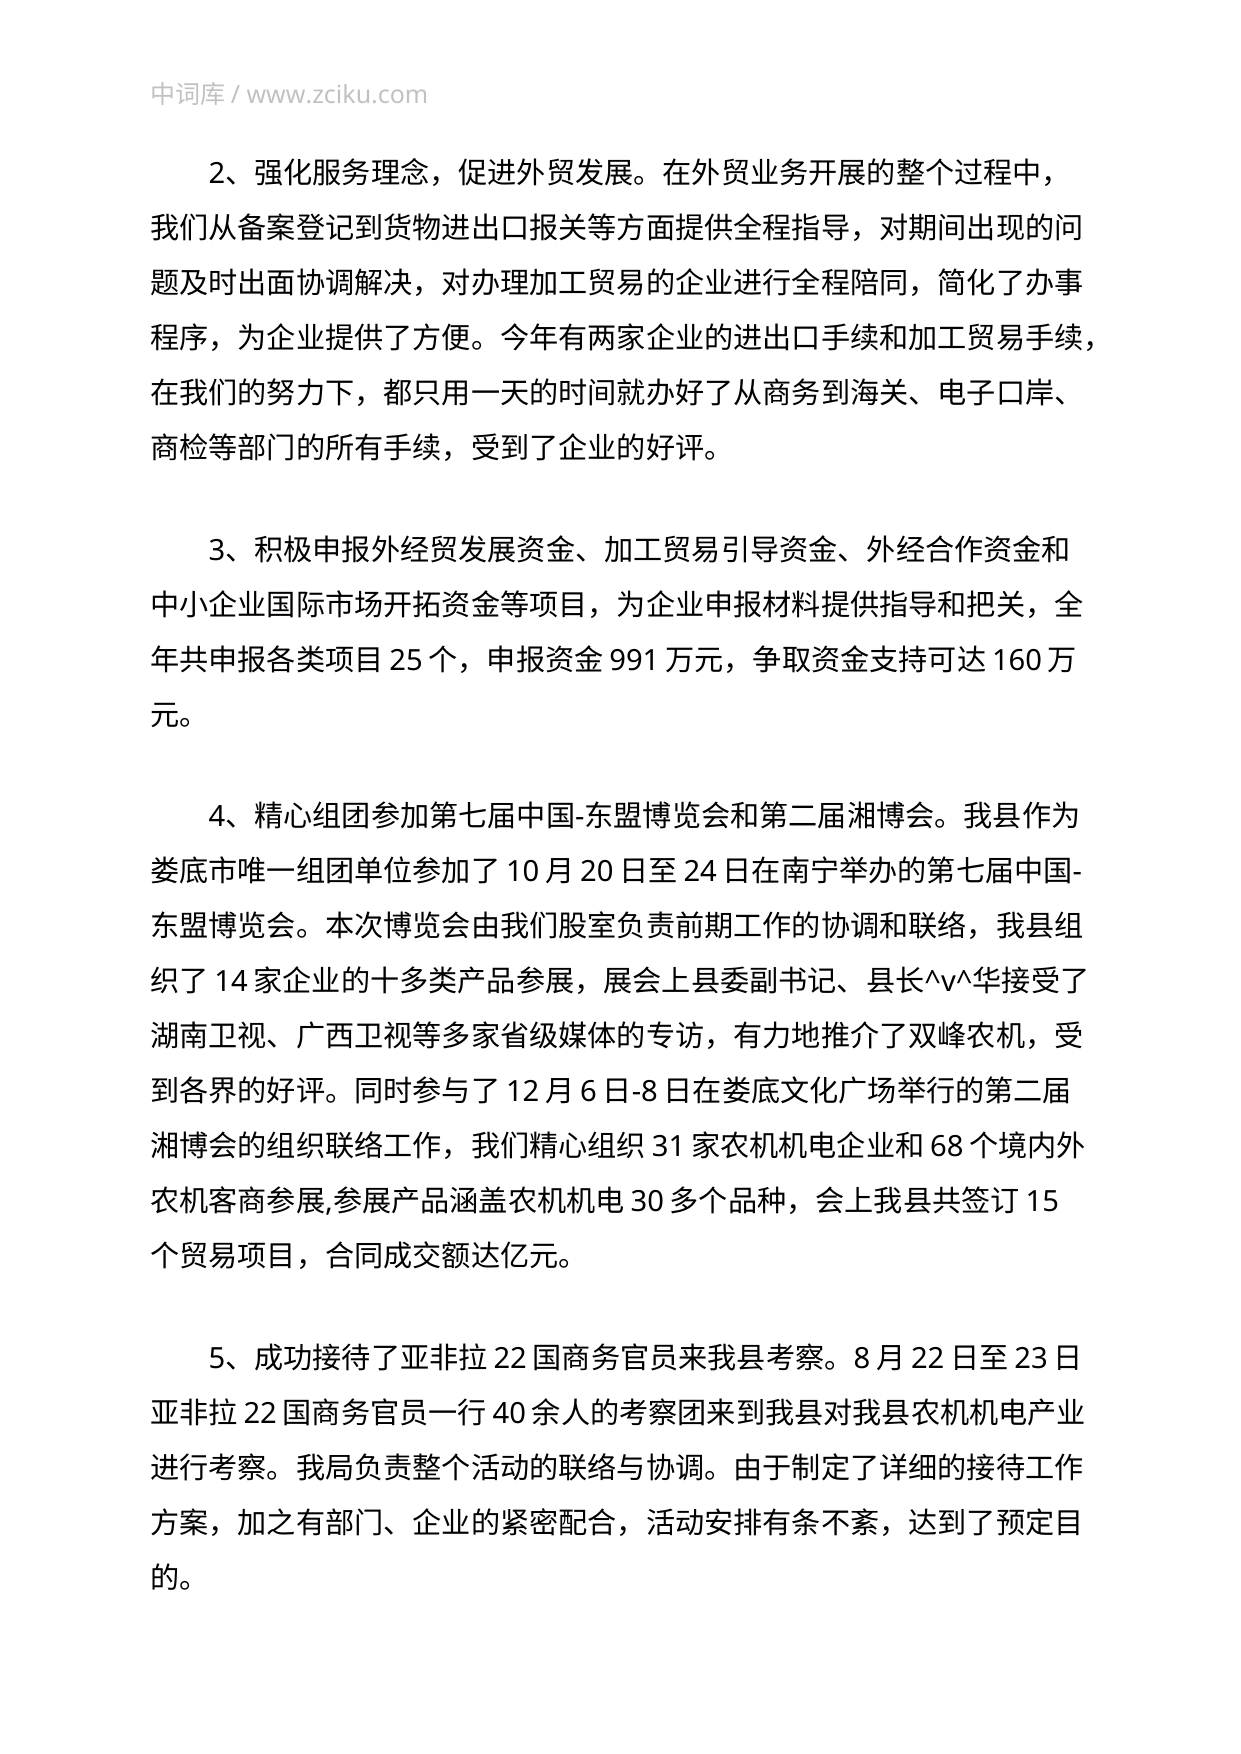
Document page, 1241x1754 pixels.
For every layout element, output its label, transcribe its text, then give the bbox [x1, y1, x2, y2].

text 3、积极申报外经贸发展资金、加工贸易引导资金、外经合作资金和中小企业国际市场开拓资金等项目，为企业申报材料提供指导和把关，全年共申报各类项目25个，申报资金991万元，争取资金支持可达160万元。 [150, 526, 1090, 733]
text 5、成功接待了亚非拉22国商务官员来我县考察。8月22日至23日亚非拉22国商务官员一行40余人的考察团来到我县对我县农机机电产业进行考察。我局负责整个活动的联络与协调。由于制定了详细的接待工作方案，加之有部门、企业的紧密配合，活动安排有条不紊，达到了预定目的。 [150, 1334, 1090, 1597]
text 2、强化服务理念，促进外贸发展。在外贸业务开展的整个过程中，我们从备案登记到货物进出口报关等方面提供全程指导，对期间出现的问题及时出面协调解决，对办理加工贸易的企业进行全程陪同，简化了办事程序，为企业提供了方便。今年有两家企业的进出口手续和加工贸易手续，在我们的努力下，都只用一天的时间就办好了从商务到海关、电子口岸、商检等部门的所有手续，受到了企业的好评。 [150, 150, 1090, 467]
text 4、精心组团参加第七届中国-东盟博览会和第二届湘博会。我县作为娄底市唯一组团单位参加了10月20日至24日在南宁举办的第七届中国-东盟博览会。本次博览会由我们股室负责前期工作的协调和联络，我县组织了14家企业的十多类产品参展，展会上县委副书记、县长^v^华接受了湖南卫视、广西卫视等多家省级媒体的专访，有力地推介了双峰农机，受到各界的好评。同时参与了12月6日-8日在娄底文化广场举行的第二届湘博会的组织联络工作，我们精心组织31家农机机电企业和68个境内外农机客商参展,参展产品涵盖农机机电30多个品种，会上我县共签订15个贸易项目，合同成交额达亿元。 [150, 793, 1090, 1275]
